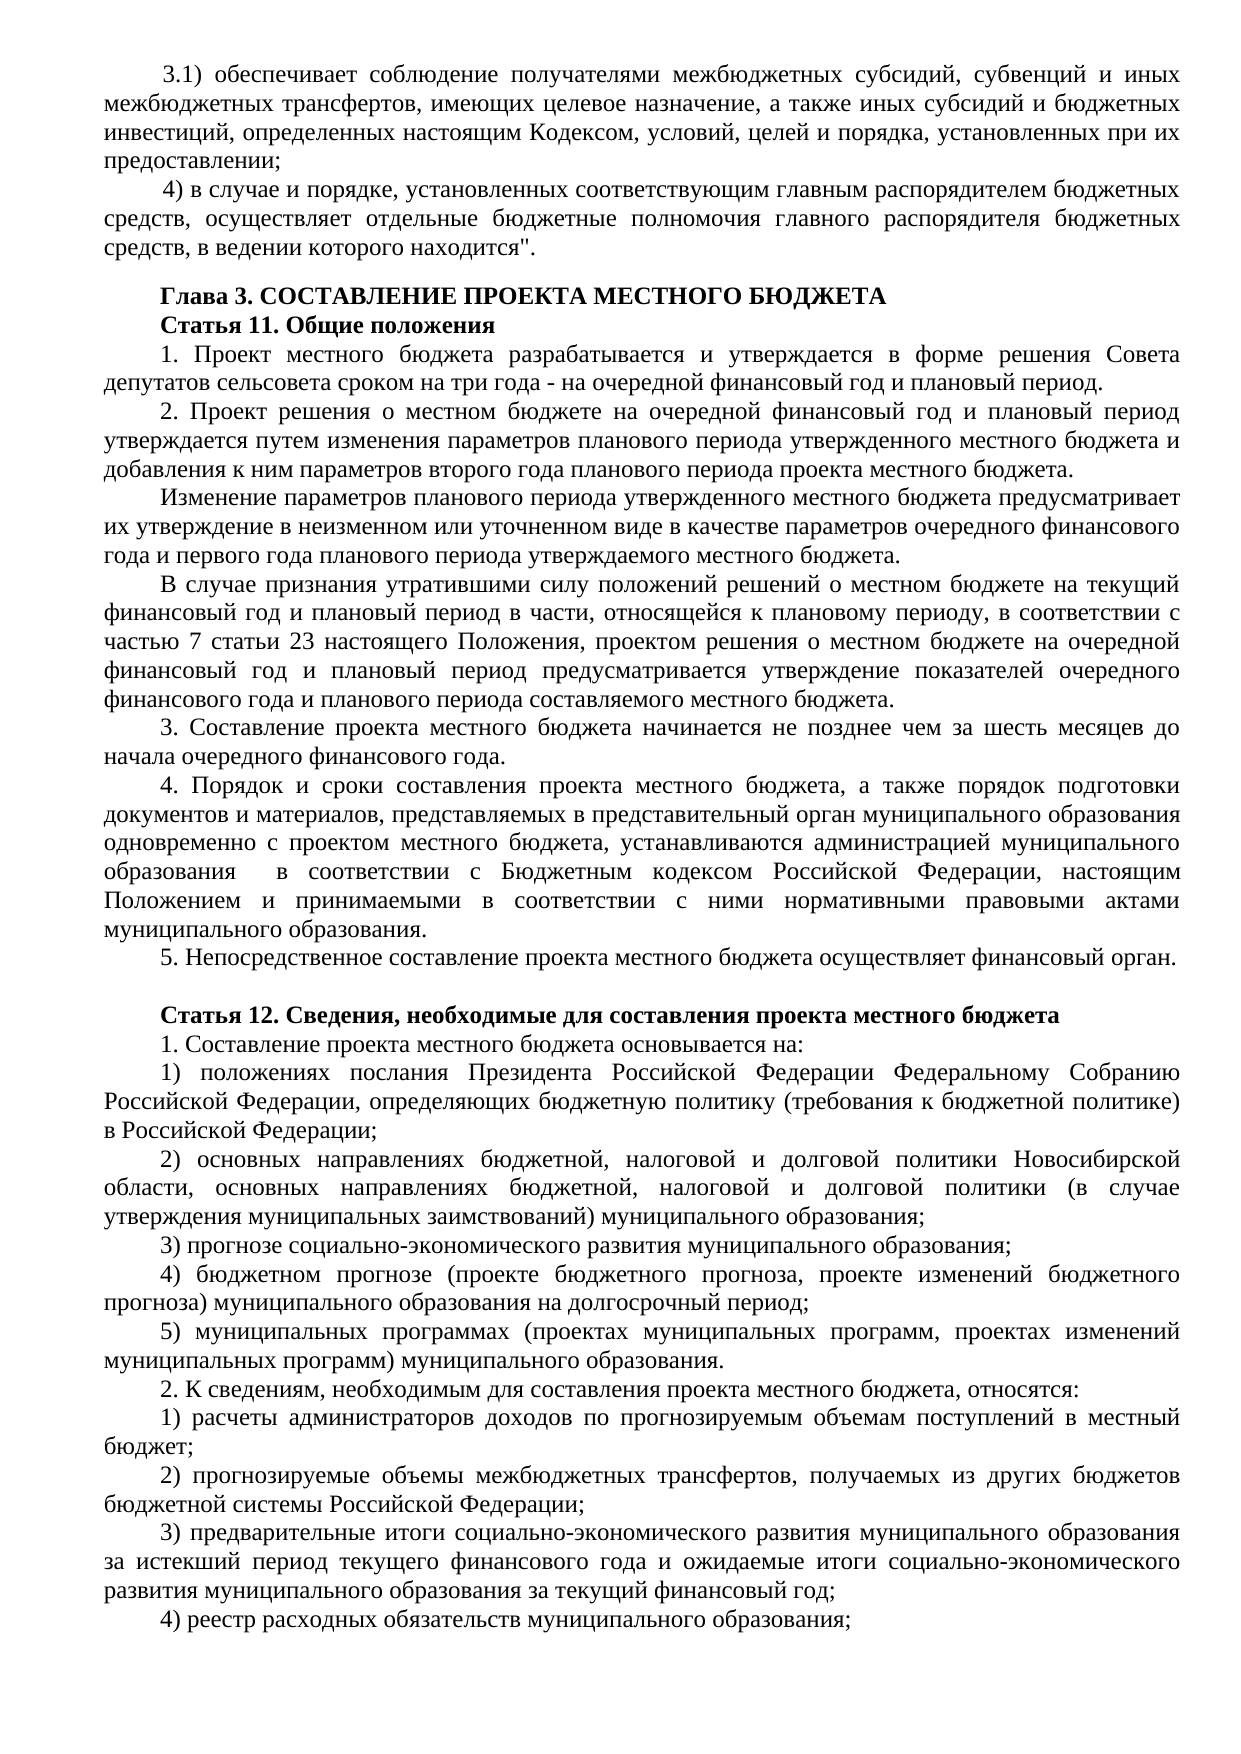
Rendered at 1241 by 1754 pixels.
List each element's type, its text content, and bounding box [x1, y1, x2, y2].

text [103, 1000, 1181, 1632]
text 3.1) обеспечивает соблюдение получателями межбюджетных субсидий, субвенций и иных межбюджетных трансфертов, имеющих целевое назначение, а также иных субсидий и бюджетных инвестиций, определенных настоящим Кодексом, условий, целей и порядка, установленных при их предоставлении; [103, 59, 1181, 174]
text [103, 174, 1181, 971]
